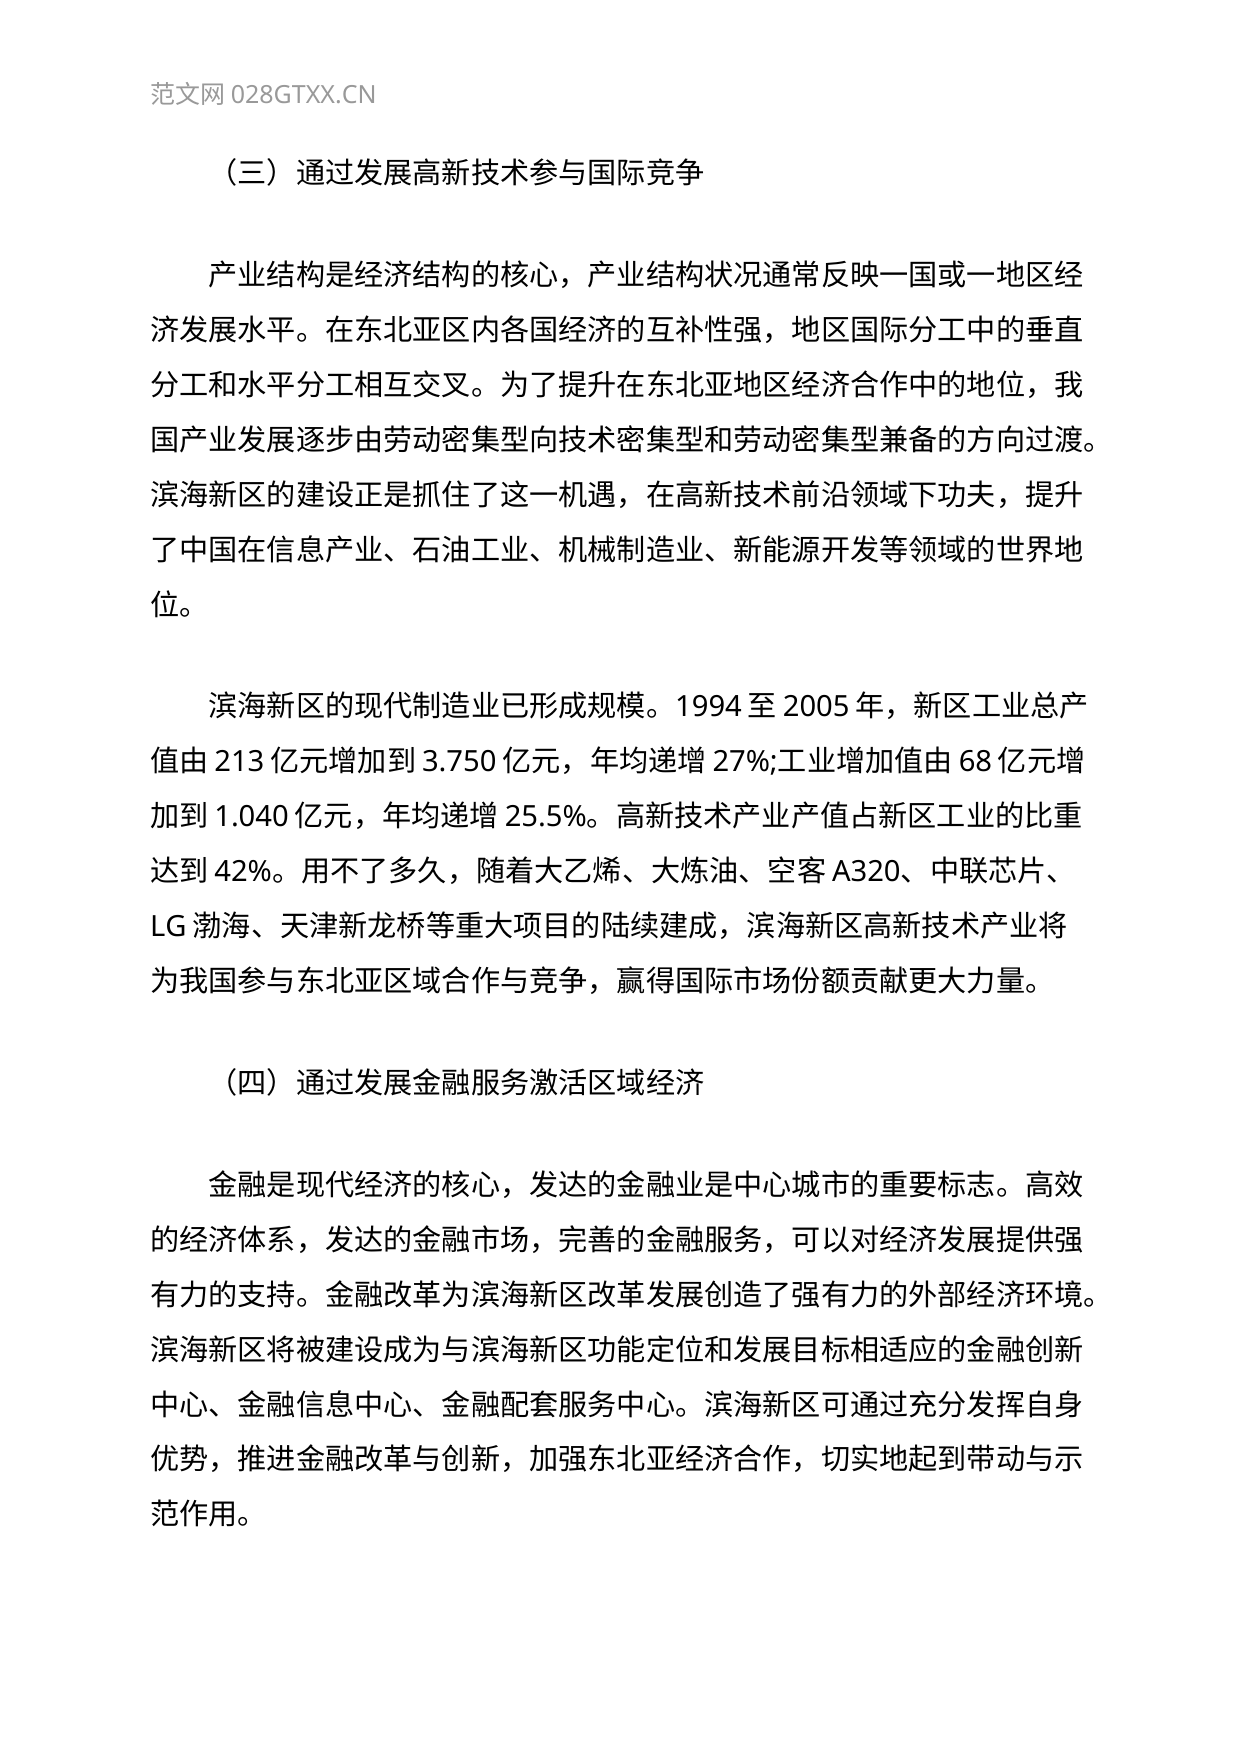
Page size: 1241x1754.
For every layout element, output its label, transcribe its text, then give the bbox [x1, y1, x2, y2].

text （三）通过发展高新技术参与国际竞争 [150, 150, 1090, 192]
text 金融是现代经济的核心，发达的金融业是中心城市的重要标志。高效的经济体系，发达的金融市场，完善的金融服务，可以对经济发展提供强有力的支持。金融改革为滨海新区改革发展创造了强有力的外部经济环境。滨海新区将被建设成为与滨海新区功能定位和发展目标相适应的金融创新中心、金融信息中心、金融配套服务中心。滨海新区可通过充分发挥自身优势，推进金融改革与创新，加强东北亚经济合作，切实地起到带动与示范作用。 [150, 1161, 1090, 1533]
text 产业结构是经济结构的核心，产业结构状况通常反映一国或一地区经济发展水平。在东北亚区内各国经济的互补性强，地区国际分工中的垂直分工和水平分工相互交叉。为了提升在东北亚地区经济合作中的地位，我国产业发展逐步由劳动密集型向技术密集型和劳动密集型兼备的方向过渡。滨海新区的建设正是抓住了这一机遇，在高新技术前沿领域下功夫，提升了中国在信息产业、石油工业、机械制造业、新能源开发等领域的世界地位。 [150, 252, 1090, 623]
text （四）通过发展金融服务激活区域经济 [150, 1060, 1090, 1102]
text 滨海新区的现代制造业已形成规模。1994至2005年，新区工业总产值由213亿元增加到3.750亿元，年均递增27%;工业增加值由68亿元增加到1.040亿元，年均递增25.5%。高新技术产业产值占新区工业的比重达到42%。用不了多久，随着大乙烯、大炼油、空客A320、中联芯片、LG渤海、天津新龙桥等重大项目的陆续建成，滨海新区高新技术产业将为我国参与东北亚区域合作与竞争，赢得国际市场份额贡献更大力量。 [150, 683, 1090, 1000]
